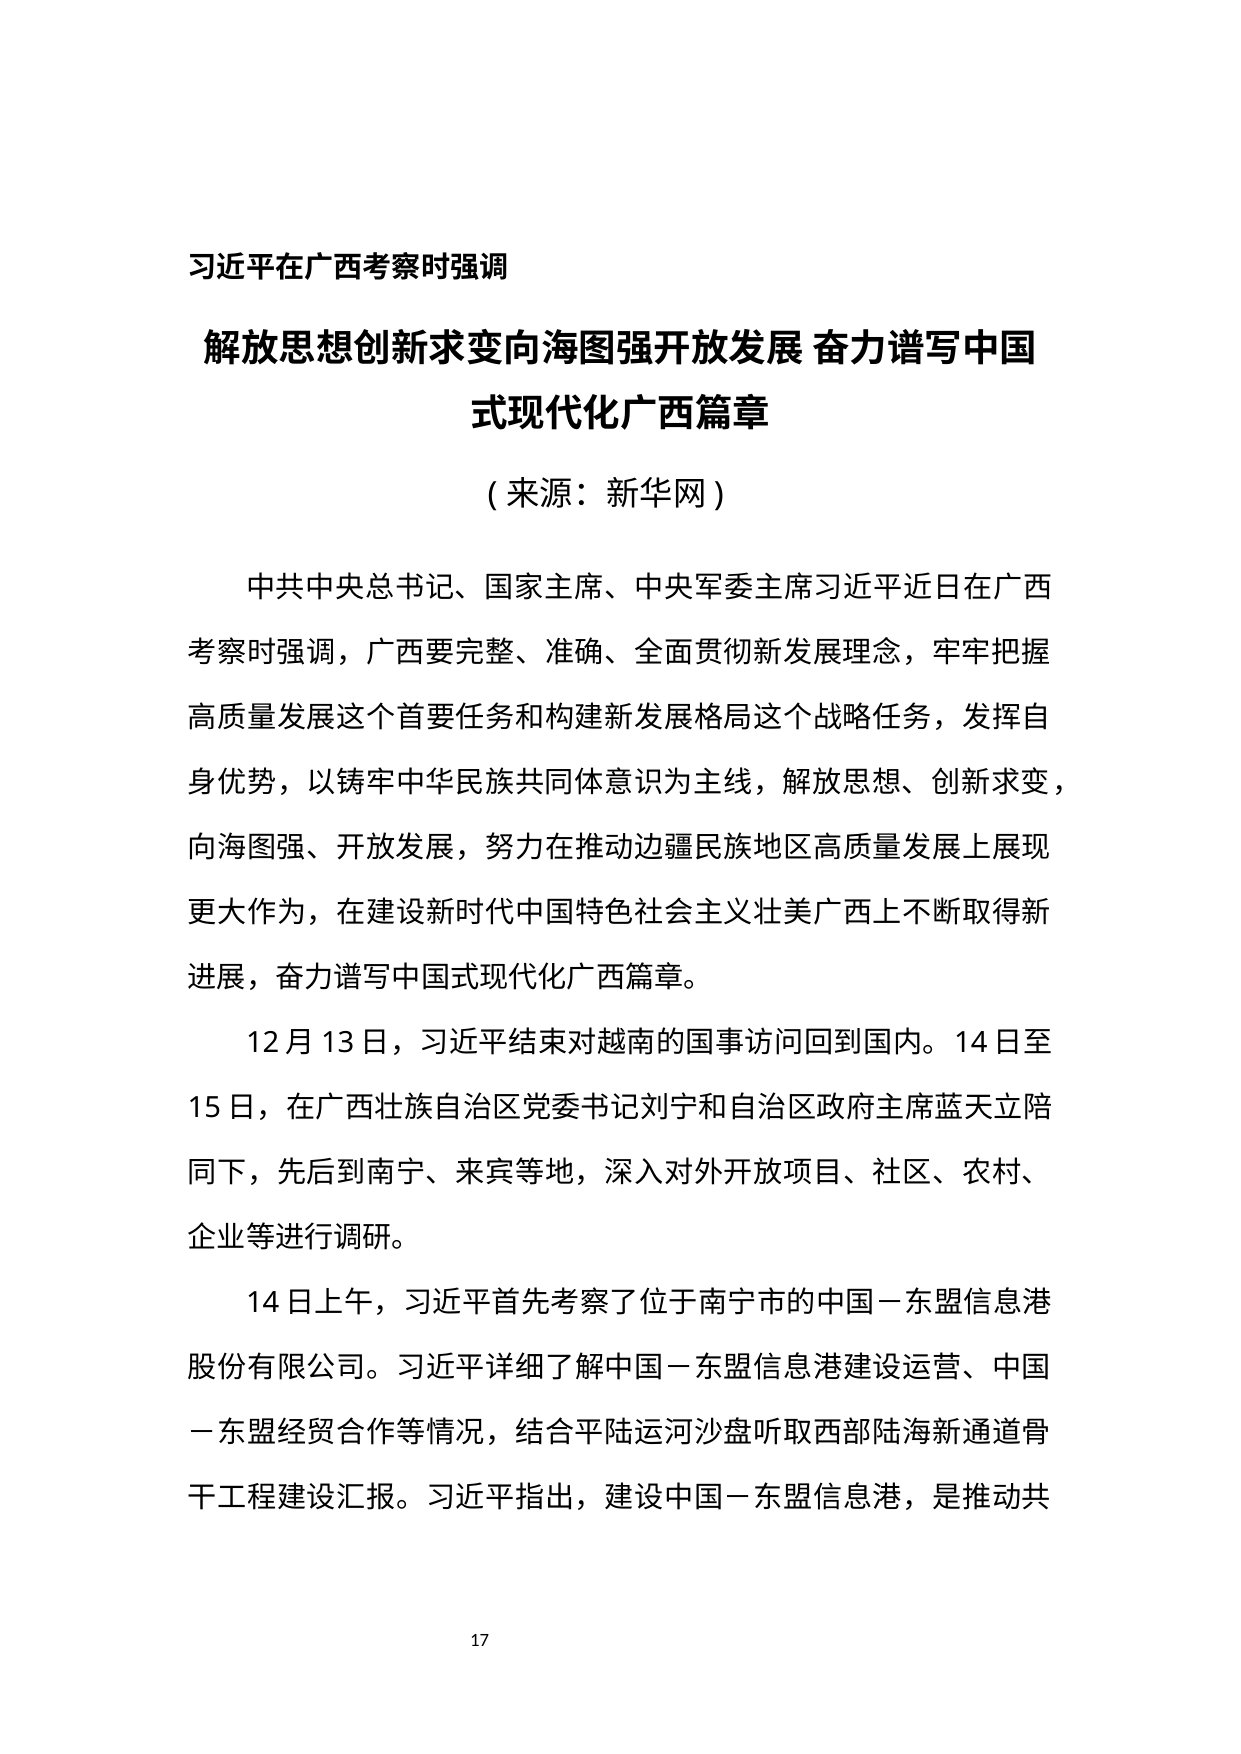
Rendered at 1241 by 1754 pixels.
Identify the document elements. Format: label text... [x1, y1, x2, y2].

text ( 来源：新华网 ) [187, 458, 1053, 523]
subtitle 解放思想创新求变向海图强开放发展 奋力谱写中国式现代化广西篇章 [187, 313, 1053, 443]
subtitle 习近平在广西考察时强调 [187, 232, 1053, 297]
text 12月13日，习近平结束对越南的国事访问回到国内。14日至15日，在广西壮族自治区党委书记刘宁和自治区政府主席蓝天立陪同下，先后到南宁、来宾等地，深入对外开放项目、社区、农村、企业等进行调研。 [187, 1008, 1053, 1268]
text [187, 1268, 1053, 1528]
text 中共中央总书记、国家主席、中央军委主席习近平近日在广西考察时强调，广西要完整、准确、全面贯彻新发展理念，牢牢把握高质量发展这个首要任务和构建新发展格局这个战略任务，发挥自身优势，以铸牢中华民族共同体意识为主线，解放思想、创新求变，向海图强、开放发展，努力在推动边疆民族地区高质量发展上展现更大作为，在建设新时代中国特色社会主义壮美广西上不断取得新进展，奋力谱写中国式现代化广西篇章。 [187, 553, 1053, 1008]
